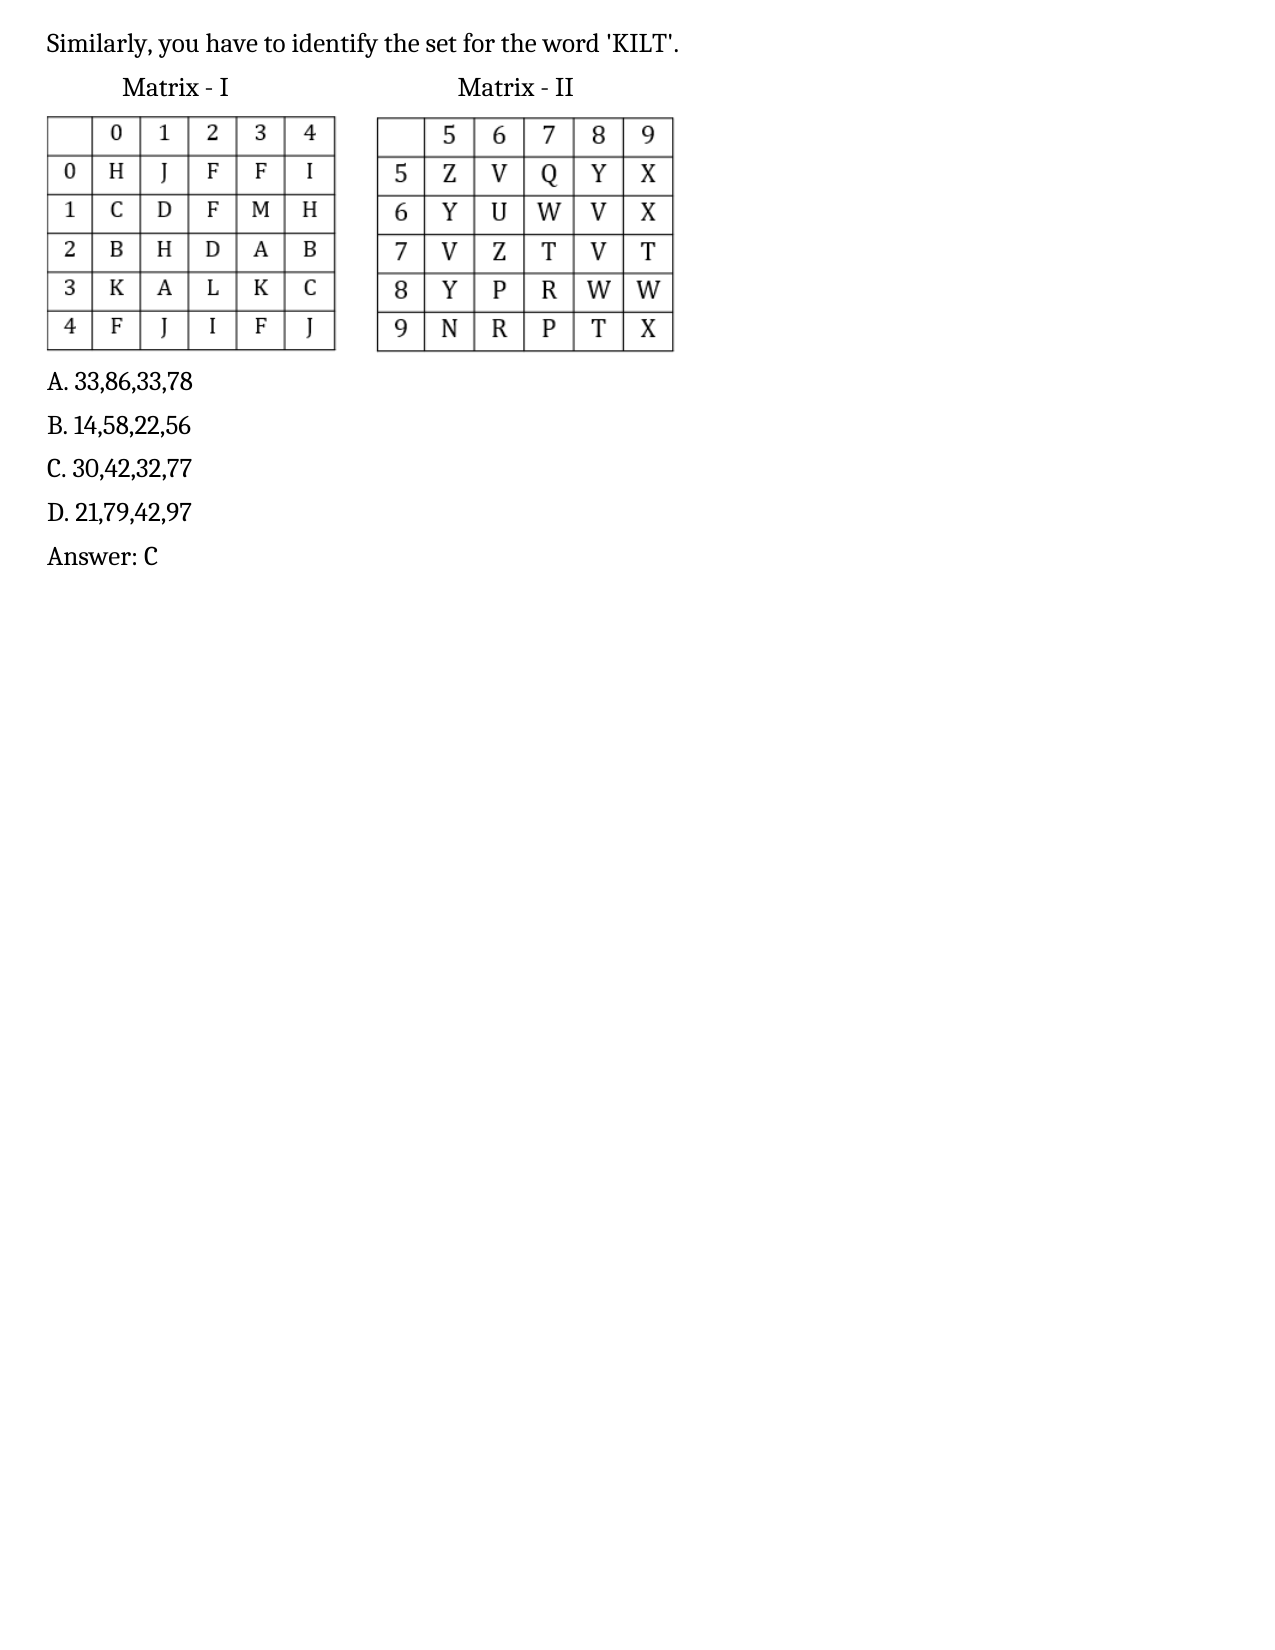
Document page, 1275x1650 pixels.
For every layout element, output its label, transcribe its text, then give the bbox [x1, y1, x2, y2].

text Answer: C [47, 541, 1247, 572]
picture [46, 115, 677, 354]
text A. 33,86,33,78 [47, 366, 1247, 397]
text B. 14,58,22,56 [47, 410, 1247, 441]
text C. 30,42,32,77 [47, 453, 1247, 484]
text Matrix - I Matrix - II [47, 72, 1247, 103]
text D. 21,79,42,97 [47, 497, 1247, 528]
text Similarly, you have to identify the set for the word 'KILT'. [47, 28, 1247, 59]
